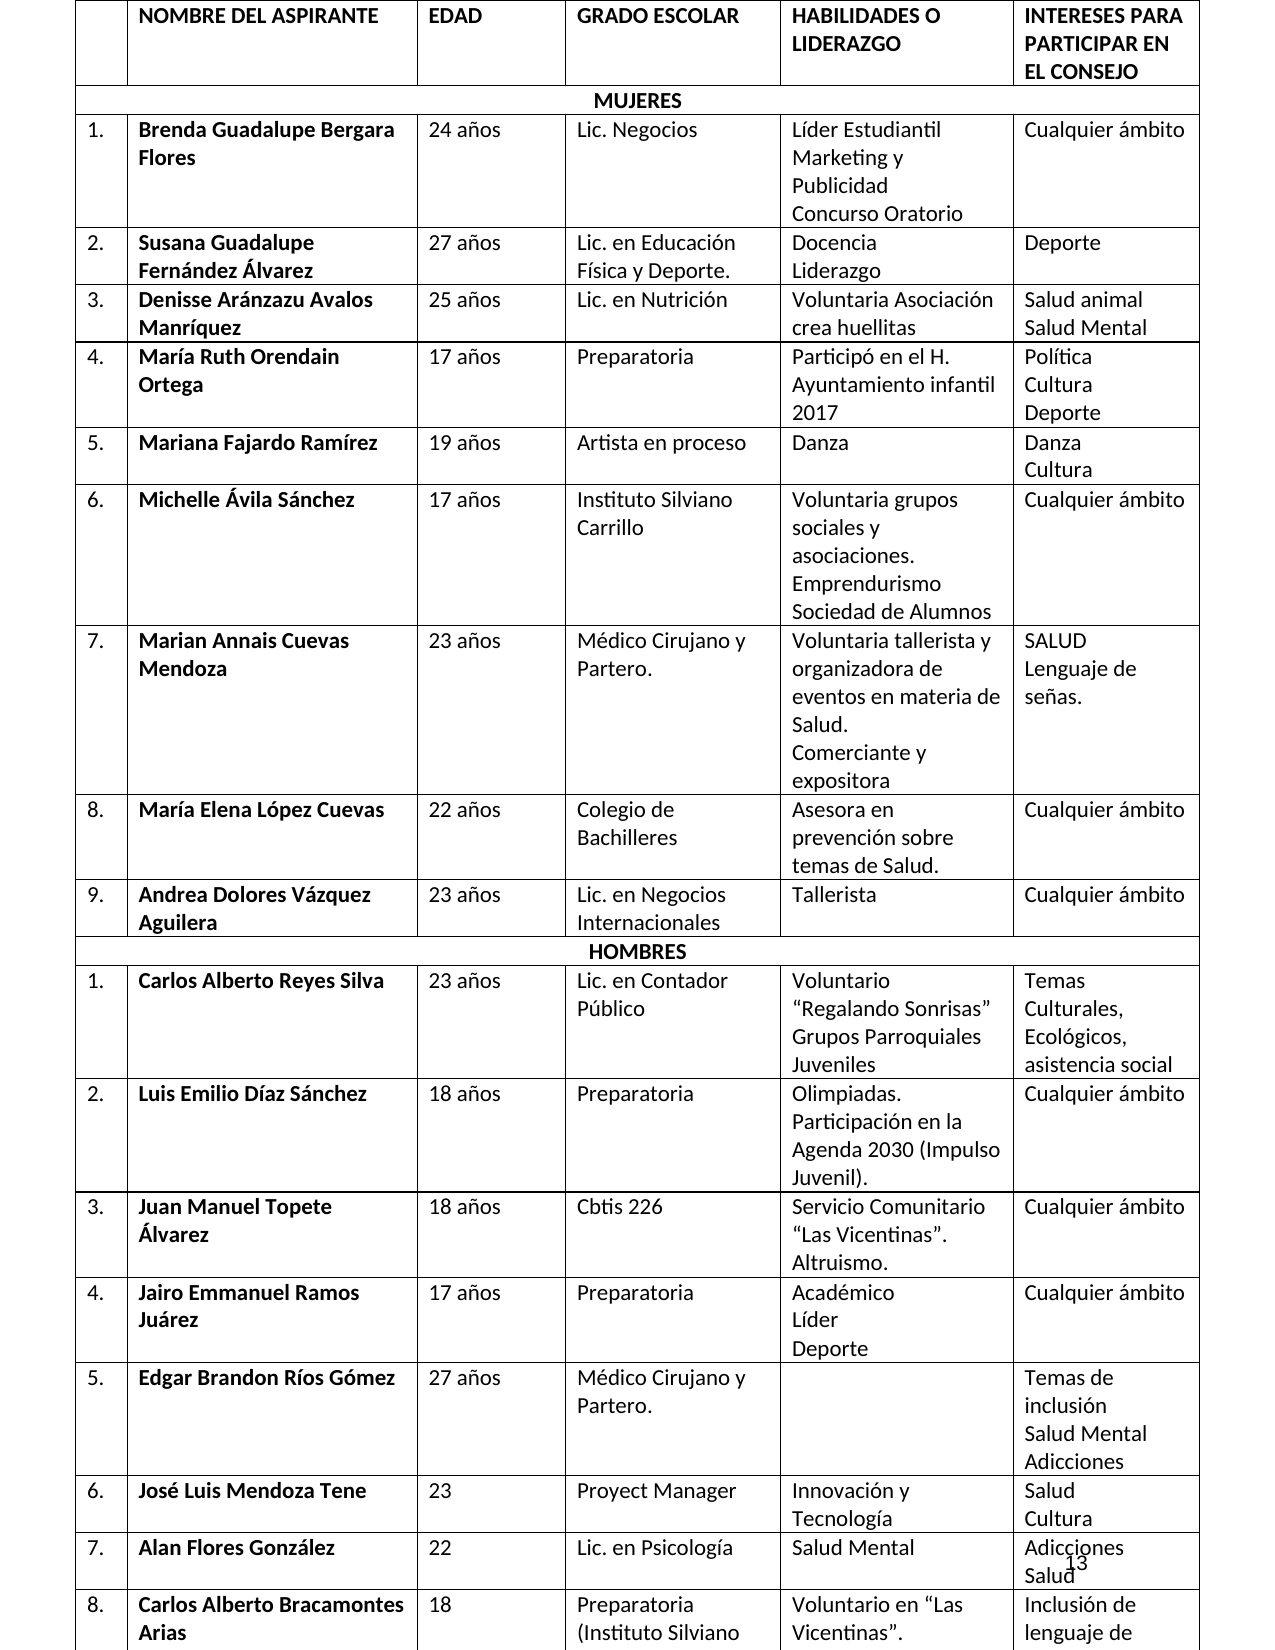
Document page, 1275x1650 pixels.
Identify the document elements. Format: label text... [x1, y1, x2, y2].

table_cell Líder Estudiantil Marketing y Publicidad Concurso Oratorio [781, 115, 1013, 227]
table_cell Servicio Comunitario “Las Vicentinas”. Altruismo. [781, 1193, 1013, 1277]
table_cell Preparatoria [566, 343, 780, 427]
table_cell MUJERES [76, 86, 1199, 114]
table_cell 22 [418, 1533, 565, 1589]
table_cell 5. [76, 428, 127, 484]
table_cell [781, 1363, 1013, 1475]
table_cell Brenda Guadalupe Bergara Flores [128, 115, 417, 227]
table_cell Tallerista [781, 880, 1013, 936]
table_cell 8. [76, 795, 127, 879]
table_cell Participó en el H. Ayuntamiento infantil 2017 [781, 343, 1013, 427]
table_cell 5. [76, 1363, 127, 1475]
table_cell 1. [76, 115, 127, 227]
table_cell Cualquier ámbito [1014, 880, 1199, 936]
table_cell 1. [76, 966, 127, 1078]
table_cell Lic. en Nutrición [566, 285, 780, 341]
table_cell Olimpiadas. Participación en la Agenda 2030 (Impulso Juvenil). [781, 1079, 1013, 1191]
table_cell Alan Flores González [128, 1533, 417, 1589]
table_cell María Elena López Cuevas [128, 795, 417, 879]
table_cell Carlos Alberto Bracamontes Arias [128, 1590, 417, 1650]
table_cell Susana Guadalupe Fernández Álvarez [128, 228, 417, 284]
table_cell Temas de inclusión Salud Mental Adicciones [1014, 1363, 1199, 1475]
table_cell Proyect Manager [566, 1476, 780, 1532]
table_cell Médico Cirujano y Partero. [566, 626, 780, 794]
table_cell Voluntaria grupos sociales y asociaciones. Emprendurismo Sociedad de Alumnos [781, 485, 1013, 625]
table_cell Edgar Brandon Ríos Gómez [128, 1363, 417, 1475]
table_cell Cualquier ámbito [1014, 1278, 1199, 1362]
table_cell 23 [418, 1476, 565, 1532]
table_cell Instituto Silviano Carrillo [566, 485, 780, 625]
table_cell 3. [76, 285, 127, 341]
table_cell Médico Cirujano y Partero. [566, 1363, 780, 1475]
table_cell Voluntaria Asociación crea huellitas [781, 285, 1013, 341]
table_cell Preparatoria [566, 1278, 780, 1362]
table_cell 18 años [418, 1193, 565, 1277]
table_cell Luis Emilio Díaz Sánchez [128, 1079, 417, 1191]
table_cell Juan Manuel Topete Álvarez [128, 1193, 417, 1277]
table_cell Mariana Fajardo Ramírez [128, 428, 417, 484]
table_cell Cualquier ámbito [1014, 485, 1199, 625]
table_cell 24 años [418, 115, 565, 227]
table_cell Denisse Aránzazu Avalos Manríquez [128, 285, 417, 341]
table_cell Salud Cultura [1014, 1476, 1199, 1532]
table_cell 2. [76, 228, 127, 284]
table_cell Lic. en Negocios Internacionales [566, 880, 780, 936]
table_cell 17 años [418, 485, 565, 625]
table_cell 9. [76, 880, 127, 936]
table_cell Inclusión de lenguaje de señas. Salud Mental. [1014, 1590, 1199, 1650]
table_cell Preparatoria [566, 1079, 780, 1191]
table_cell 7. [76, 626, 127, 794]
table_cell 23 años [418, 880, 565, 936]
table_cell SALUD Lenguaje de señas. [1014, 626, 1199, 794]
table_cell José Luis Mendoza Tene [128, 1476, 417, 1532]
table_cell Michelle Ávila Sánchez [128, 485, 417, 625]
table_cell 25 años [418, 285, 565, 341]
table_cell 4. [76, 1278, 127, 1362]
table_cell 27 años [418, 1363, 565, 1475]
table_cell Carlos Alberto Reyes Silva [128, 966, 417, 1078]
table_cell 18 años [418, 1079, 565, 1191]
table_cell 8. [76, 1590, 127, 1650]
table_cell Artista en proceso [566, 428, 780, 484]
table_header GRADO ESCOLAR [566, 1, 780, 85]
table_cell Cualquier ámbito [1014, 1079, 1199, 1191]
table_cell 23 años [418, 966, 565, 1078]
table_cell Temas Culturales, Ecológicos, asistencia social [1014, 966, 1199, 1078]
table_cell 4. [76, 343, 127, 427]
table_cell Salud Mental [781, 1533, 1013, 1589]
table_cell 3. [76, 1193, 127, 1277]
table_cell María Ruth Orendain Ortega [128, 343, 417, 427]
table_cell Docencia Liderazgo [781, 228, 1013, 284]
table_cell Política Cultura Deporte [1014, 343, 1199, 427]
table_cell Voluntaria tallerista y organizadora de eventos en materia de Salud. Comerciante y expositora [781, 626, 1013, 794]
table_cell 22 años [418, 795, 565, 879]
table_cell Preparatoria (Instituto Silviano Carrillo). [566, 1590, 780, 1650]
table_cell Jairo Emmanuel Ramos Juárez [128, 1278, 417, 1362]
table_cell Innovación y Tecnología [781, 1476, 1013, 1532]
table_cell Colegio de Bachilleres [566, 795, 780, 879]
table_cell Asesora en prevención sobre temas de Salud. [781, 795, 1013, 879]
table_cell 17 años [418, 343, 565, 427]
table_cell 6. [76, 1476, 127, 1532]
table_cell Cualquier ámbito [1014, 115, 1199, 227]
table_cell Lic. Negocios [566, 115, 780, 227]
table_cell 19 años [418, 428, 565, 484]
table_header HABILIDADES O LIDERAZGO [781, 1, 1013, 85]
table_header NOMBRE DEL ASPIRANTE [128, 1, 417, 85]
table_cell Lic. en Psicología [566, 1533, 780, 1589]
table_cell 18 [418, 1590, 565, 1650]
table_cell HOMBRES [76, 937, 1199, 965]
table_cell Académico Líder Deporte [781, 1278, 1013, 1362]
table_header INTERESES PARA PARTICIPAR EN EL CONSEJO [1014, 1, 1199, 85]
table_cell Salud animal Salud Mental [1014, 285, 1199, 341]
table_cell Deporte [1014, 228, 1199, 284]
table_cell Andrea Dolores Vázquez Aguilera [128, 880, 417, 936]
table_cell 7. [76, 1533, 127, 1589]
table_cell 27 años [418, 228, 565, 284]
table_cell 6. [76, 485, 127, 625]
table_cell Danza [781, 428, 1013, 484]
table_cell Cualquier ámbito [1014, 1193, 1199, 1277]
table_cell Danza Cultura [1014, 428, 1199, 484]
table_cell Adicciones Salud [1014, 1533, 1199, 1589]
table_cell Cualquier ámbito [1014, 795, 1199, 879]
table_cell 17 años [418, 1278, 565, 1362]
table_cell 23 años [418, 626, 565, 794]
table_cell Voluntario “Regalando Sonrisas” Grupos Parroquiales Juveniles [781, 966, 1013, 1078]
table_header [76, 1, 127, 85]
table_cell 2. [76, 1079, 127, 1191]
table_cell Voluntario en “Las Vicentinas”. Líder Estudiantil Apoyo a grupos vulnerables. [781, 1590, 1013, 1650]
table_cell Lic. en Educación Física y Deporte. [566, 228, 780, 284]
table_cell Lic. en Contador Público [566, 966, 780, 1078]
table_cell Cbtis 226 [566, 1193, 780, 1277]
table_header EDAD [418, 1, 565, 85]
table_cell Marian Annais Cuevas Mendoza [128, 626, 417, 794]
